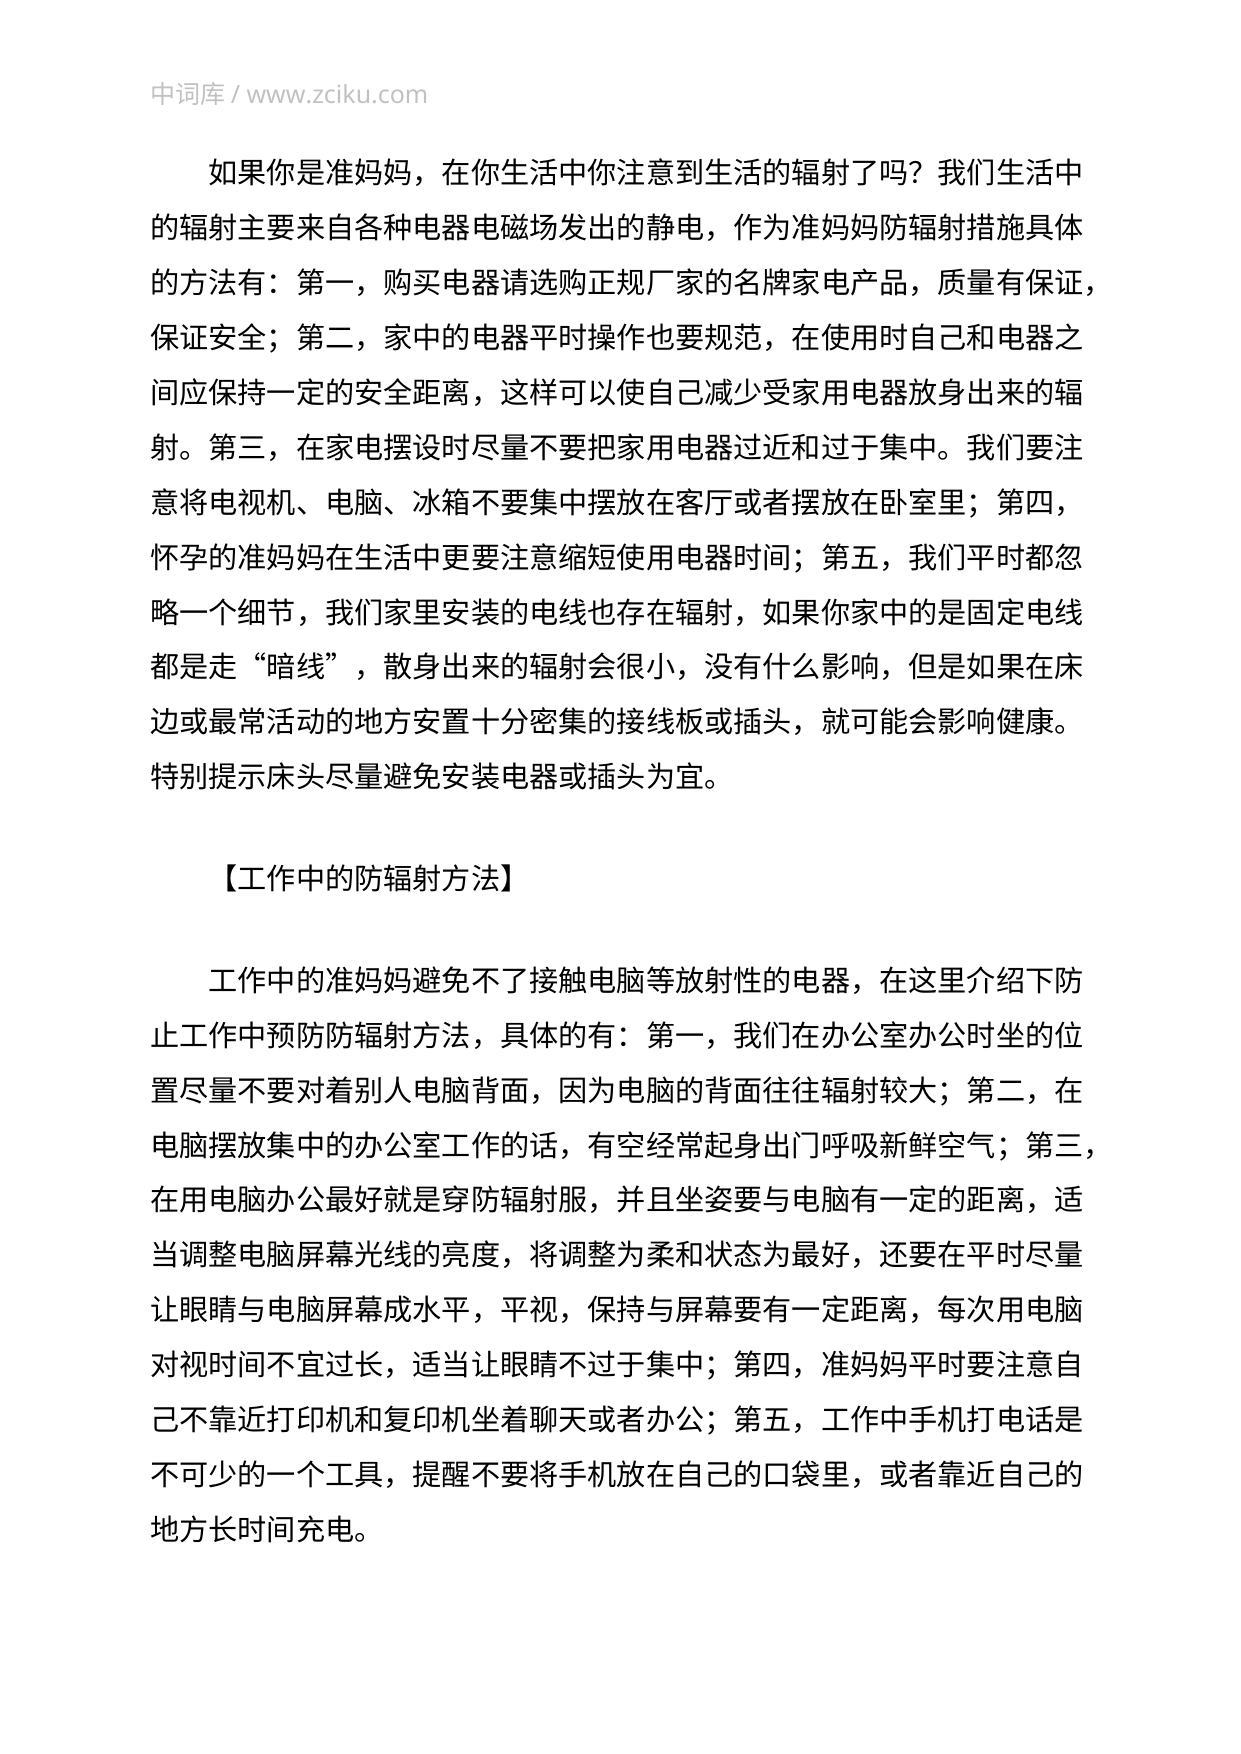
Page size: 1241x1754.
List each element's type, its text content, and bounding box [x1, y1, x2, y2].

text 工作中的准妈妈避免不了接触电脑等放射性的电器，在这里介绍下防止工作中预防防辐射方法，具体的有：第一，我们在办公室办公时坐的位置尽量不要对着别人电脑背面，因为电脑的背面往往辐射较大；第二，在电脑摆放集中的办公室工作的话，有空经常起身出门呼吸新鲜空气；第三，在用电脑办公最好就是穿防辐射服，并且坐姿要与电脑有一定的距离，适当调整电脑屏幕光线的亮度，将调整为柔和状态为最好，还要在平时尽量让眼睛与电脑屏幕成水平，平视，保持与屏幕要有一定距离，每次用电脑对视时间不宜过长，适当让眼睛不过于集中；第四，准妈妈平时要注意自己不靠近打印机和复印机坐着聊天或者办公；第五，工作中手机打电话是不可少的一个工具，提醒不要将手机放在自己的口袋里，或者靠近自己的地方长时间充电。 [150, 957, 1090, 1549]
text 【工作中的防辐射方法】 [150, 856, 1090, 898]
text 如果你是准妈妈，在你生活中你注意到生活的辐射了吗？我们生活中的辐射主要来自各种电器电磁场发出的静电，作为准妈妈防辐射措施具体的方法有：第一，购买电器请选购正规厂家的名牌家电产品，质量有保证，保证安全；第二，家中的电器平时操作也要规范，在使用时自己和电器之间应保持一定的安全距离，这样可以使自己减少受家用电器放身出来的辐射。第三，在家电摆设时尽量不要把家用电器过近和过于集中。我们要注意将电视机、电脑、冰箱不要集中摆放在客厅或者摆放在卧室里；第四，怀孕的准妈妈在生活中更要注意缩短使用电器时间；第五，我们平时都忽略一个细节，我们家里安装的电线也存在辐射，如果你家中的是固定电线都是走“暗线”，散身出来的辐射会很小，没有什么影响，但是如果在床边或最常活动的地方安置十分密集的接线板或插头，就可能会影响健康。特别提示床头尽量避免安装电器或插头为宜。 [150, 150, 1090, 796]
